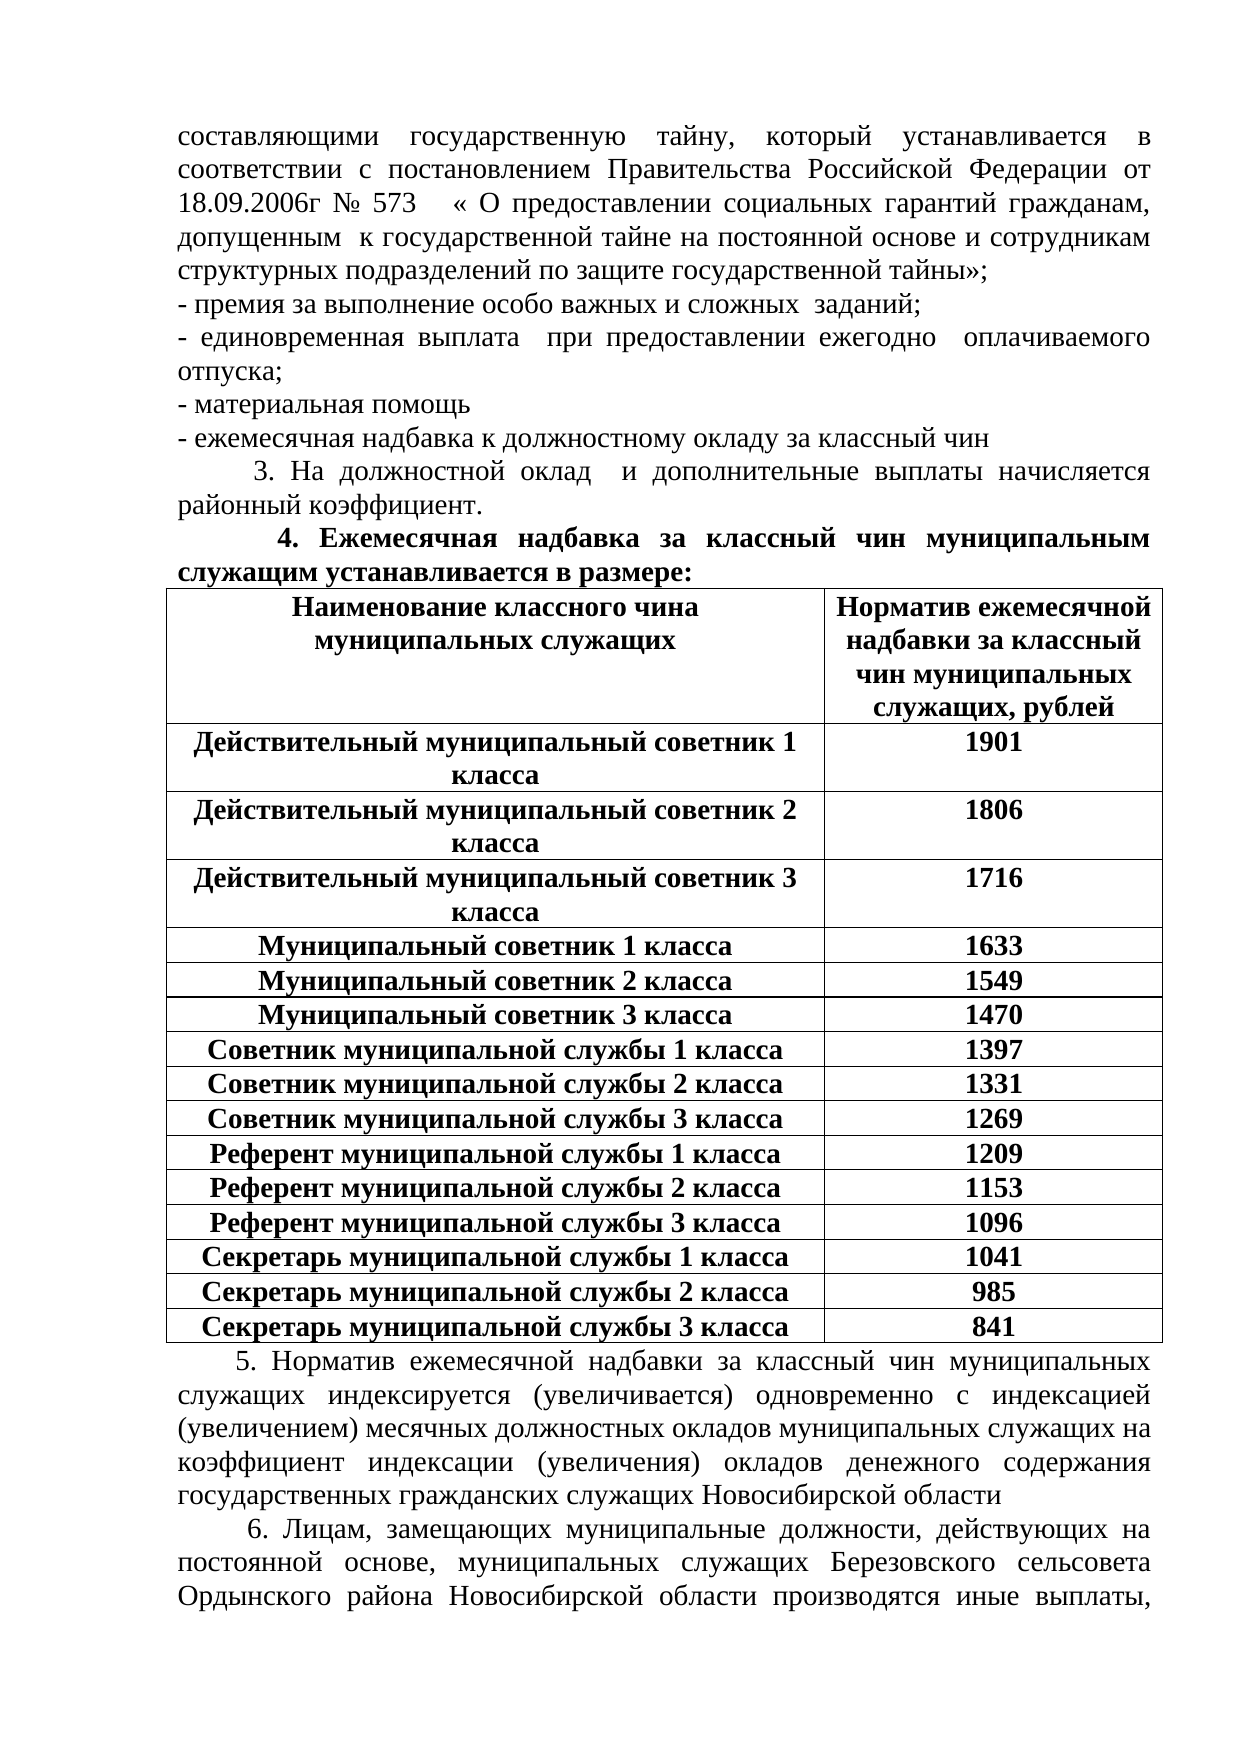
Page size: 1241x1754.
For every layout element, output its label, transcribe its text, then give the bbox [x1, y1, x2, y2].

table_cell Советник муниципальной службы 2 класса [167, 1067, 824, 1100]
text 5. Норматив ежемесячной надбавки за классный чин муниципальных служащих индексируется (увеличивается) одновременно с индексацией (увеличением) месячных должностных окладов муниципальных служащих на коэффициент индексации (увеличения) окладов денежного содержания государственных гражданских служащих Новосибирской области [177, 1343, 1152, 1511]
table_cell Секретарь муниципальной службы 3 класса [167, 1309, 824, 1342]
table_cell 1209 [825, 1136, 1162, 1169]
table_cell Секретарь муниципальной службы 2 класса [167, 1274, 824, 1308]
table_cell Советник муниципальной службы 3 класса [167, 1101, 824, 1135]
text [177, 1511, 1152, 1612]
table_cell 1397 [825, 1032, 1162, 1066]
table_cell Действительный муниципальный советник 1 класса [167, 724, 824, 791]
table_cell Действительный муниципальный советник 3 класса [167, 860, 824, 927]
table_cell Муниципальный советник 2 класса [167, 963, 824, 996]
text - единовременная выплата при предоставлении ежегодно оплачиваемого отпуска; [177, 319, 1152, 386]
table_cell 1549 [825, 963, 1162, 996]
text 3. На должностной оклад и дополнительные выплаты начисляется районный коэффициент. [177, 453, 1152, 521]
table_cell 1901 [825, 724, 1162, 791]
table_cell Референт муниципальной службы 1 класса [167, 1136, 824, 1169]
text - премия за выполнение особо важных и сложных заданий; [177, 286, 1152, 319]
table_cell Муниципальный советник 3 класса [167, 998, 824, 1031]
table_cell 1153 [825, 1170, 1162, 1204]
table_header Наименование классного чина муниципальных служащих [167, 589, 824, 723]
table_cell Секретарь муниципальной службы 1 класса [167, 1240, 824, 1273]
table_cell 1269 [825, 1101, 1162, 1135]
table_cell 1041 [825, 1240, 1162, 1273]
table_cell 1633 [825, 928, 1162, 962]
table_header Норматив ежемесячной надбавки за классный чин муниципальных служащих, рублей [825, 589, 1162, 723]
table_cell 841 [825, 1309, 1162, 1342]
table_cell 985 [825, 1274, 1162, 1308]
text - ежемесячная надбавка к должностному окладу за классный чин [177, 420, 1152, 453]
text 4. Ежемесячная надбавка за классный чин муниципальным служащим устанавливается в размере: [177, 521, 1152, 588]
table_cell Муниципальный советник 1 класса [167, 928, 824, 962]
table_cell 1096 [825, 1205, 1162, 1238]
table_cell 1716 [825, 860, 1162, 927]
table_cell Действительный муниципальный советник 2 класса [167, 792, 824, 859]
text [177, 118, 1152, 286]
table_cell Советник муниципальной службы 1 класса [167, 1032, 824, 1066]
table_cell Референт муниципальной службы 3 класса [167, 1205, 824, 1238]
text - материальная помощь [177, 386, 1152, 420]
table_cell Референт муниципальной службы 2 класса [167, 1170, 824, 1204]
table_cell 1806 [825, 792, 1162, 859]
table_cell 1470 [825, 998, 1162, 1031]
table_cell 1331 [825, 1067, 1162, 1100]
